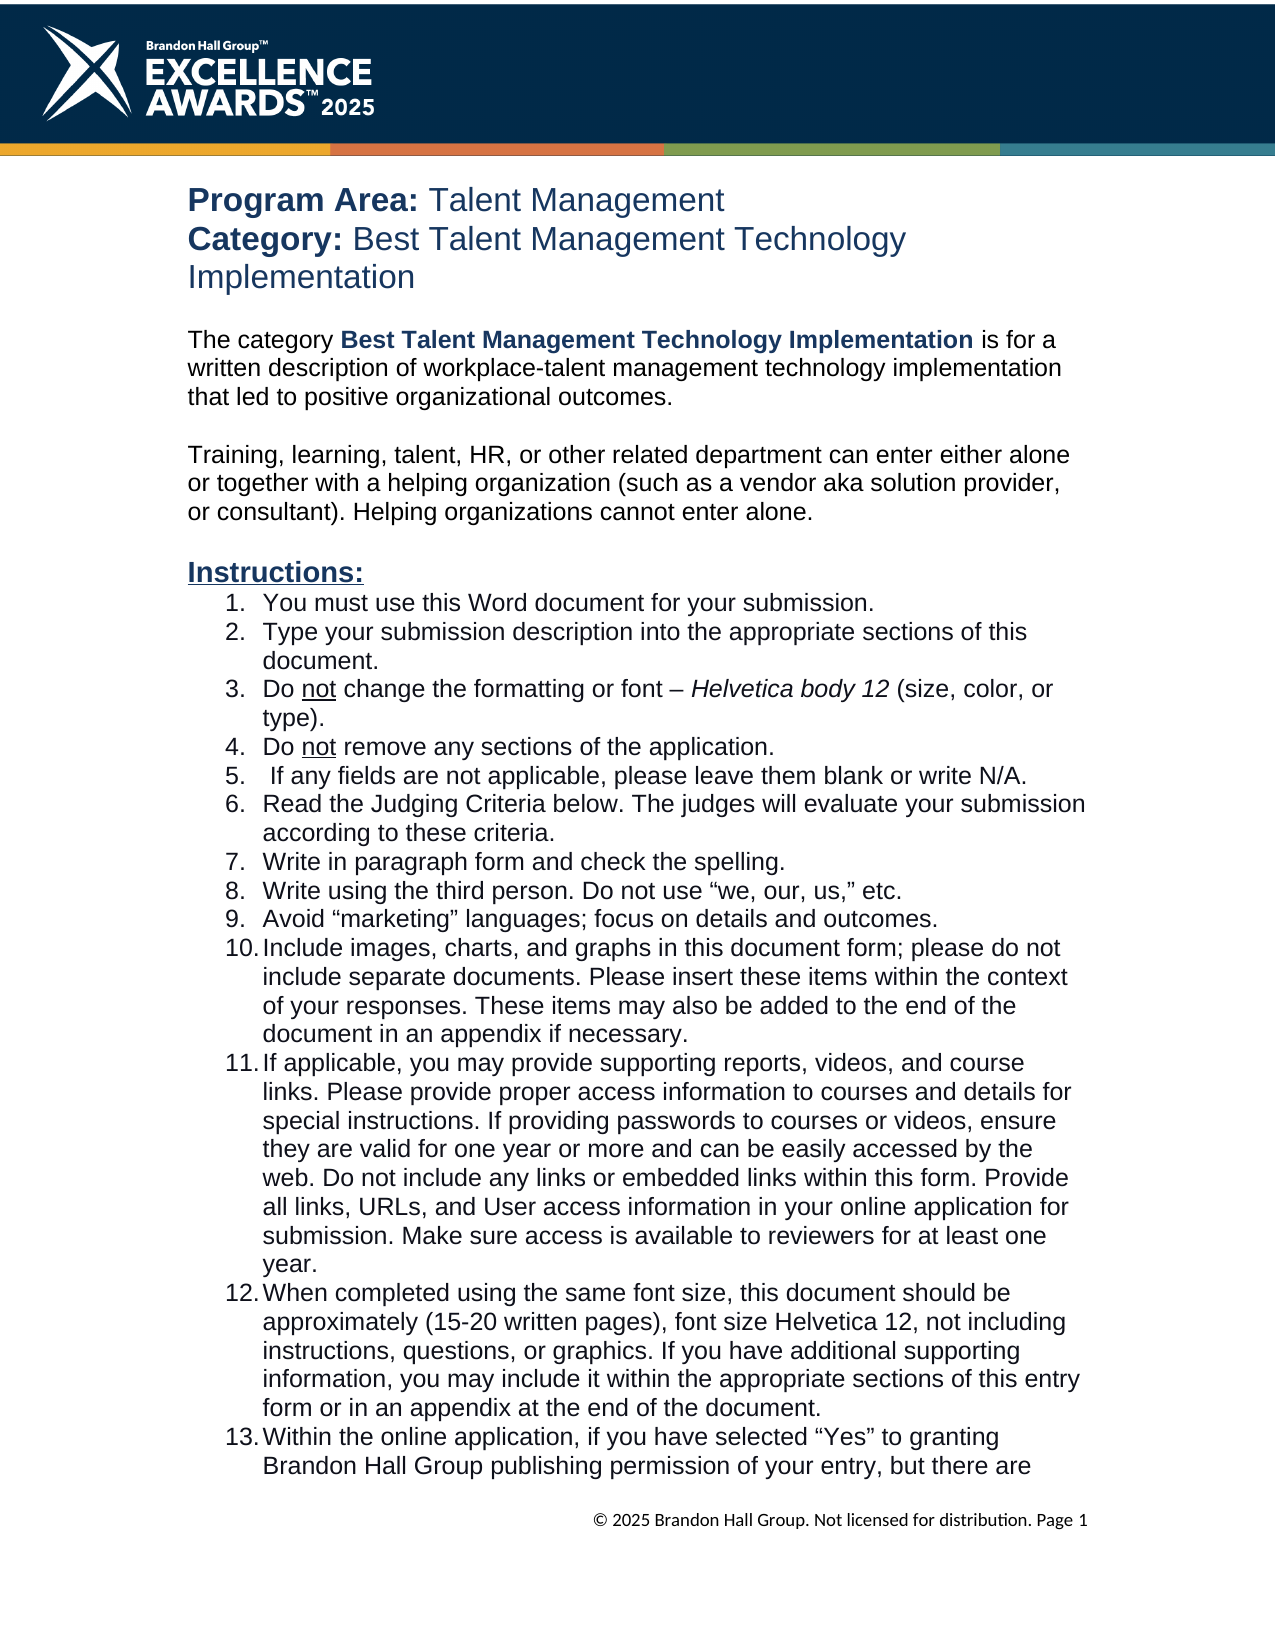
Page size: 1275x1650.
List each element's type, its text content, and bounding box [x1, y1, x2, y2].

list Do not remove any sections of the application. [225, 732, 1087, 761]
list When completed using the same font size, this document should be approximately (15-20 written pages), font size Helvetica 12, not including instructions, questions, or graphics. If you have additional supporting information, you may include it within the appropriate sections of this entry form or in an appendix at the end of the document. [225, 1278, 1087, 1422]
list Read the Judging Criteria below. The judges will evaluate your submission according to these criteria. [225, 789, 1087, 847]
text Program Area: Talent Management [187, 181, 1087, 219]
list Include images, charts, and graphs in this document form; please do not include separate documents. Please insert these items within the context of your responses. These items may also be added to the end of the document in an appendix if necessary. [225, 933, 1087, 1048]
list Type your submission description into the appropriate sections of this document. [225, 617, 1087, 674]
list If any fields are not applicable, please leave them blank or write N/A. [225, 761, 1087, 789]
list Write in paragraph form and check the spelling. [225, 847, 1087, 876]
text Category: Best Talent Management Technology Implementation [187, 219, 1087, 296]
text Instructions: [187, 554, 1087, 588]
list Avoid “marketing” languages; focus on details and outcomes. [225, 904, 1087, 933]
text The category Best Talent Management Technology Implementation is for a written description of workplace-talent management technology implementation that led to positive organizational outcomes. [187, 324, 1087, 411]
picture [0, 4, 1275, 156]
list If applicable, you may provide supporting reports, videos, and course links. Please provide proper access information to courses and details for special instructions. If providing passwords to courses or videos, ensure they are valid for one year or more and can be easily accessed by the web. Do not include any links or embedded links within this form. Provide all links, URLs, and User access information in your online application for submission. Make sure access is available to reviewers for at least one year. [225, 1048, 1087, 1278]
list Do not change the formatting or font – Helvetica body 12 (size, color, or type). [225, 674, 1087, 732]
list You must use this Word document for your submission. [225, 588, 1087, 617]
text Training, learning, talent, HR, or other related department can enter either alone or together with a helping organization (such as a vendor aka solution provider, or consultant). Helping organizations cannot enter alone. [187, 439, 1087, 526]
list Write using the third person. Do not use “we, our, us,” etc. [225, 876, 1087, 904]
